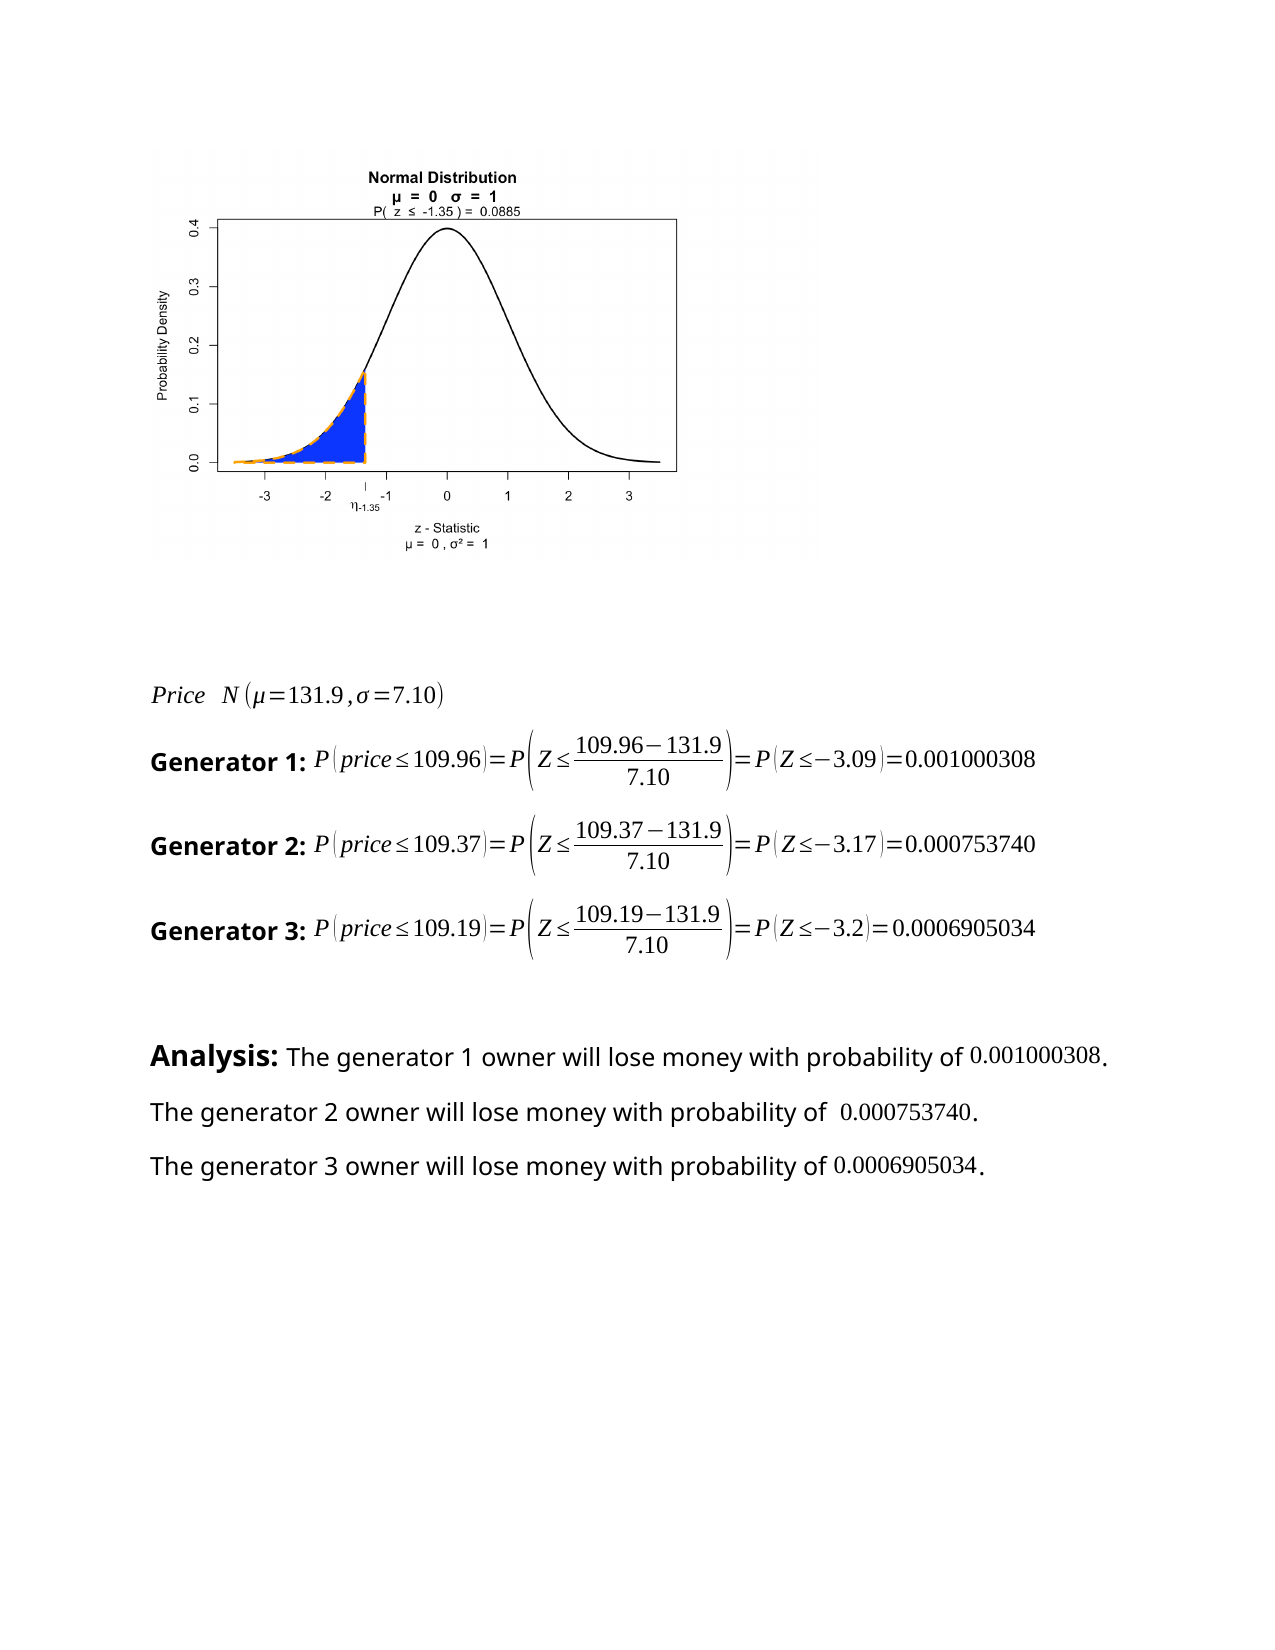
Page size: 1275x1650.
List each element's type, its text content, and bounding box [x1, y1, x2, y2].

text Generator 3: [150, 898, 1125, 963]
text The generator 3 owner will lose money with probability of . [150, 1148, 1125, 1182]
text Generator 1: [150, 729, 1125, 794]
text Generator 2: [150, 813, 1125, 878]
text The generator 2 owner will lose money with probability of . [150, 1095, 1125, 1129]
text Analysis: The generator 1 owner will lose money with probability of . [150, 1036, 1125, 1075]
picture [150, 150, 822, 561]
